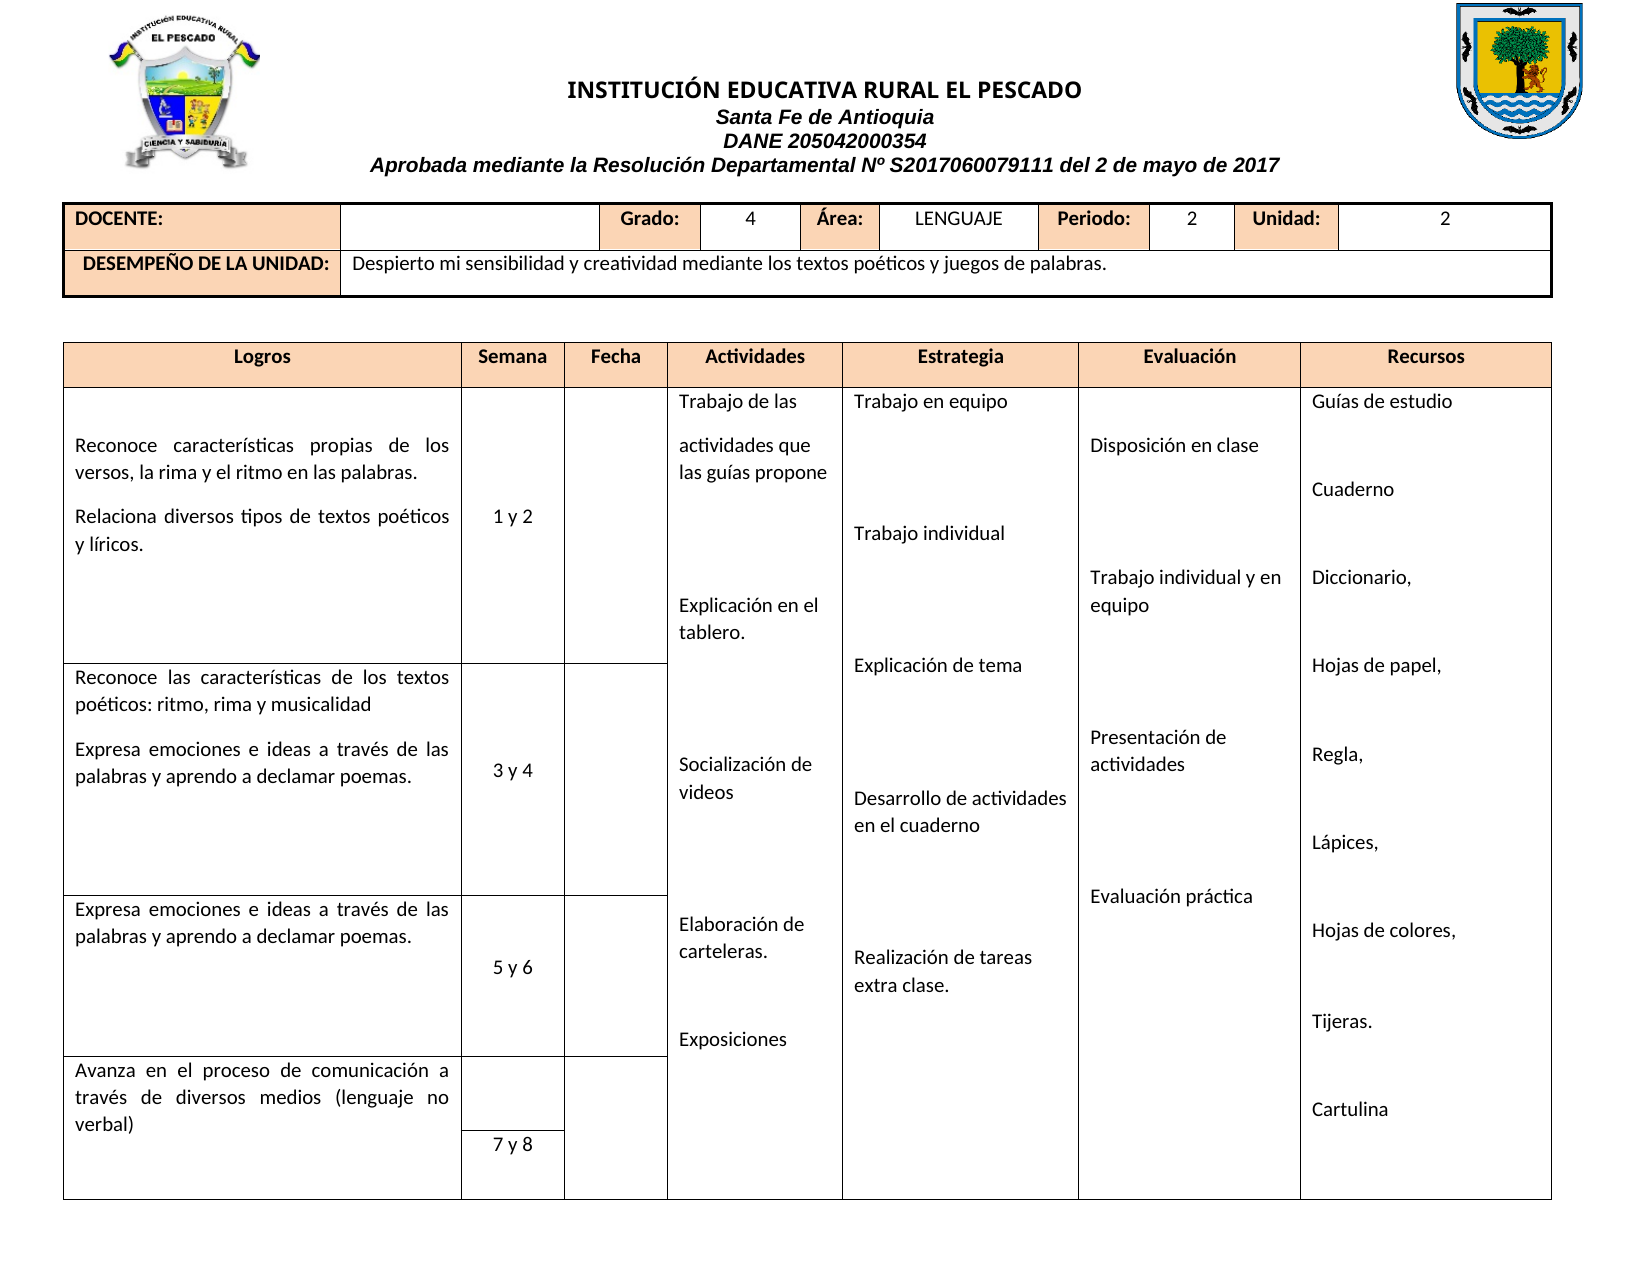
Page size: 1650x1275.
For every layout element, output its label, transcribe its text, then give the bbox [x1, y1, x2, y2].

table_cell [565, 664, 667, 895]
table_header 2 [1339, 205, 1550, 249]
table_header Semana [462, 343, 564, 387]
table_header Fecha [565, 343, 667, 387]
table_header Actividades [668, 343, 842, 387]
table_cell Avanza en el proceso de comunicación a través de diversos medios (lenguaje no verbal) Fortalece los procesos de lectura de escritura a través de mi creatividad y producción de diversos textos [64, 1057, 461, 1199]
table_header Unidad: [1235, 205, 1338, 249]
picture [1456, 3, 1583, 139]
table_header LENGUAJE [880, 205, 1038, 249]
table_cell DESEMPEÑO DE LA UNIDAD: [65, 251, 340, 295]
table_header Área: [801, 205, 879, 249]
table_header Estrategia [843, 343, 1078, 387]
table_cell [565, 1057, 667, 1199]
table_header DOCENTE: [65, 205, 340, 249]
table_header Recursos [1301, 343, 1551, 387]
table_cell Guías de estudio Cuaderno Diccionario, Hojas de papel, Regla, Lápices, Hojas de colores, Tijeras. Cartulina Cartón Hojas blancas [1301, 388, 1551, 1199]
table_header Periodo: [1039, 205, 1149, 249]
table_header Logros [64, 343, 461, 387]
table_cell [565, 896, 667, 1056]
table_cell [462, 1057, 564, 1130]
table_cell Despierto mi sensibilidad y creatividad mediante los textos poéticos y juegos de palabras. [341, 251, 1550, 295]
table_header 4 [701, 205, 800, 249]
table_cell 5 y 6 [462, 896, 564, 1056]
table_cell Trabajo en equipo Trabajo individual Explicación de tema Desarrollo de actividades en el cuaderno Realización de tareas extra clase. Desarrollo de talleres Retroalimentación [843, 388, 1078, 1199]
table_cell Trabajo de las actividades que las guías propone Explicación en el tablero. Socialización de videos Elaboración de carteleras. Exposiciones Consultas por internet Talleres de compresión de textos escritos Producción de textos. Realización de talleres. [668, 388, 842, 1199]
picture [108, 14, 260, 175]
table_cell 7 y 8 [462, 1131, 564, 1199]
table_cell Disposición en clase Trabajo individual y en equipo Presentación de actividades Evaluación práctica Participación en clase Salida al tablero o sustentación de tareas [1079, 388, 1300, 1199]
table_cell Reconoce las características de los textos poéticos: ritmo, rima y musicalidad Expresa emociones e ideas a través de las palabras y aprendo a declamar poemas. [64, 664, 461, 895]
table_cell [565, 388, 667, 663]
table_header Evaluación [1079, 343, 1300, 387]
table_cell 1 y 2 [462, 388, 564, 663]
table_cell 3 y 4 [462, 664, 564, 895]
table_cell Expresa emociones e ideas a través de las palabras y aprendo a declamar poemas. [64, 896, 461, 1056]
table_header 2 [1150, 205, 1234, 249]
table_cell Reconoce características propias de los versos, la rima y el ritmo en las palabras. Relaciona diversos tipos de textos poéticos y líricos. [64, 388, 461, 663]
table_header Grado: [600, 205, 700, 249]
table_header [341, 205, 599, 249]
